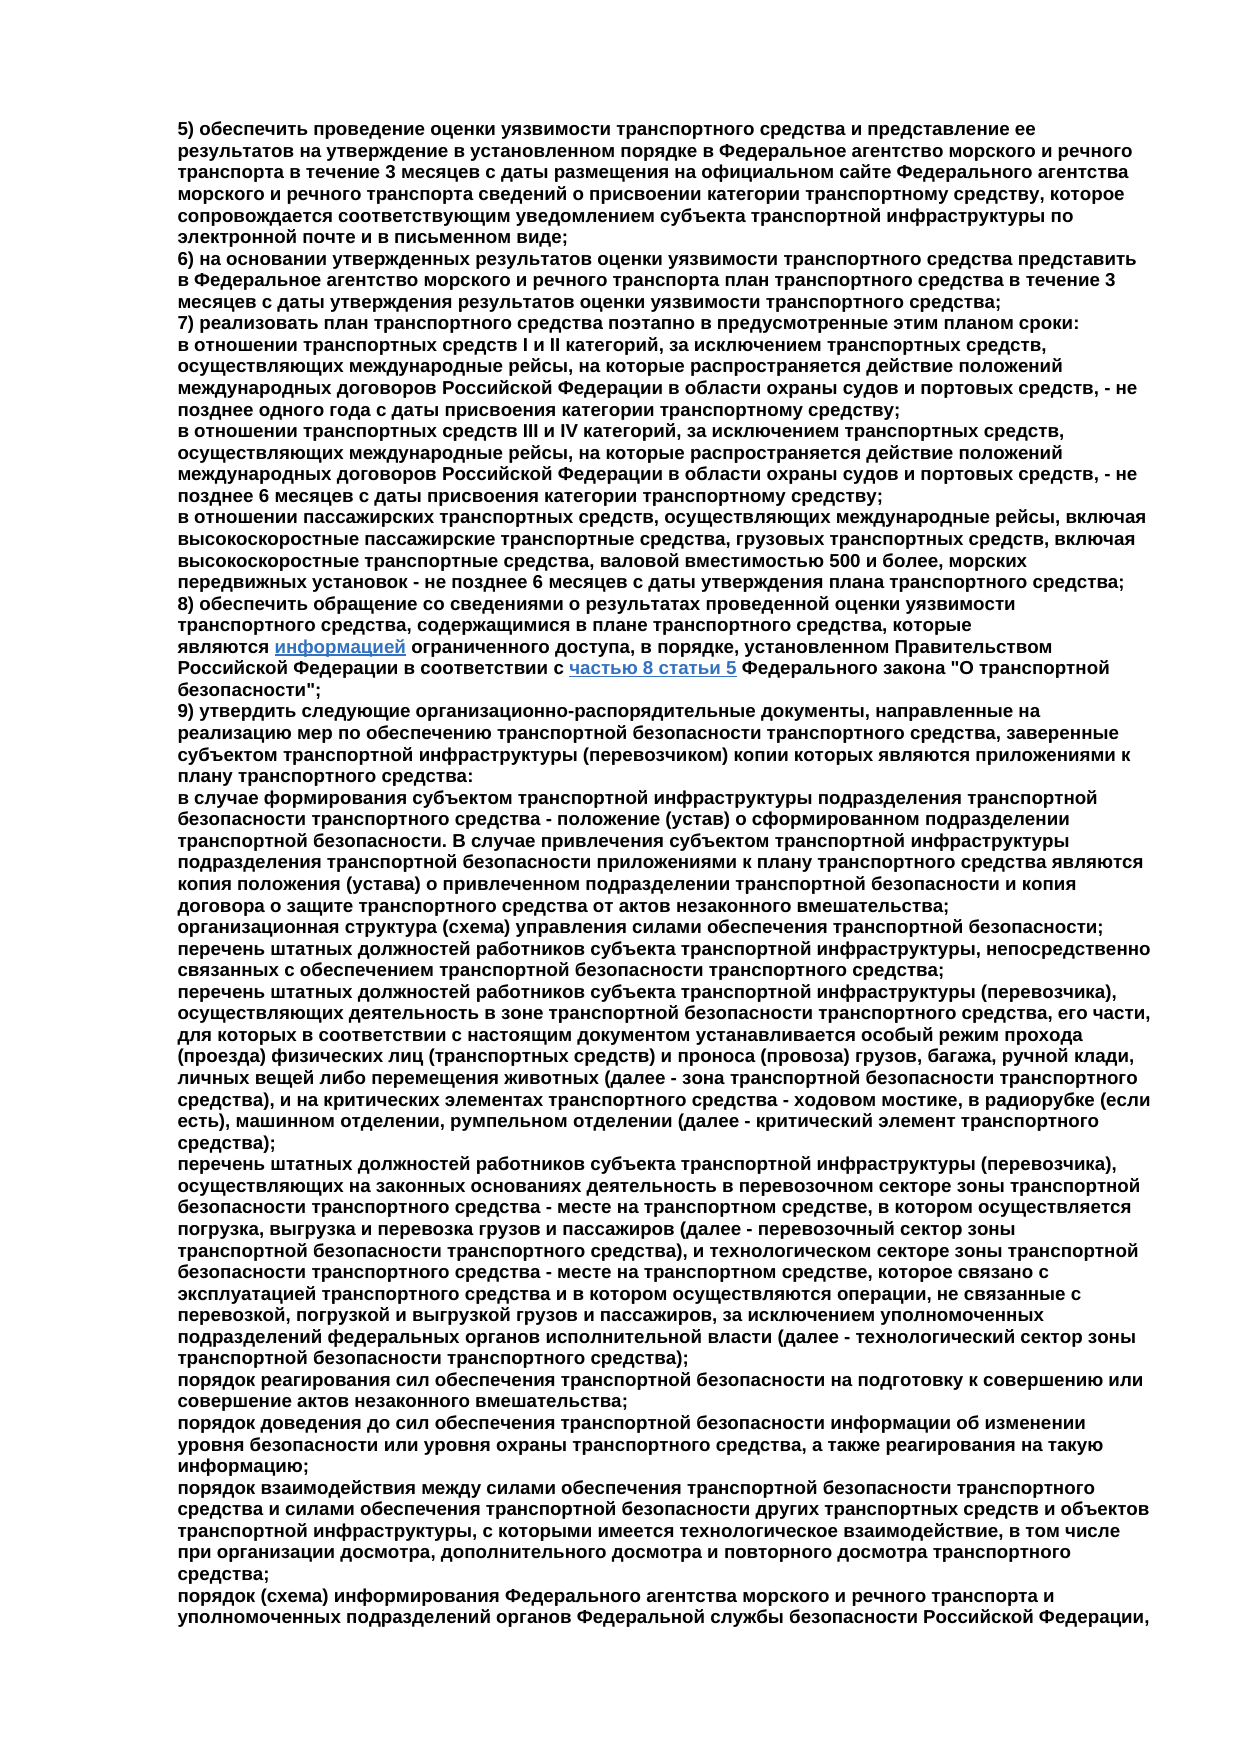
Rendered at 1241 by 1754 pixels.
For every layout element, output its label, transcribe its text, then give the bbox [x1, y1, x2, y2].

text порядок доведения до сил обеспечения транспортной безопасности информации об изменении уровня безопасности или уровня охраны транспортного средства, а также реагирования на такую информацию; [177, 1412, 1152, 1477]
text перечень штатных должностей работников субъекта транспортной инфраструктуры (перевозчика), осуществляющих на законных основаниях деятельность в перевозочном секторе зоны транспортной безопасности транспортного средства - месте на транспортном средстве, в котором осуществляется погрузка, выгрузка и перевозка грузов и пассажиров (далее - перевозочный сектор зоны транспортной безопасности транспортного средства), и технологическом секторе зоны транспортной безопасности транспортного средства - месте на транспортном средстве, которое связано с эксплуатацией транспортного средства и в котором осуществляются операции, не связанные с перевозкой, погрузкой и выгрузкой грузов и пассажиров, за исключением уполномоченных подразделений федеральных органов исполнительной власти (далее - технологический сектор зоны транспортной безопасности транспортного средства); [177, 1153, 1152, 1369]
text 7) реализовать план транспортного средства поэтапно в предусмотренные этим планом сроки: [177, 312, 1152, 334]
text перечень штатных должностей работников субъекта транспортной инфраструктуры, непосредственно связанных с обеспечением транспортной безопасности транспортного средства; [177, 937, 1152, 981]
text в отношении транспортных средств I и II категорий, за исключением транспортных средств, осуществляющих международные рейсы, на которые распространяется действие положений международных договоров Российской Федерации в области охраны судов и портовых средств, - не позднее одного года с даты присвоения категории транспортному средству; [177, 334, 1152, 420]
text порядок реагирования сил обеспечения транспортной безопасности на подготовку к совершению или совершение актов незаконного вмешательства; [177, 1369, 1152, 1412]
text порядок взаимодействия между силами обеспечения транспортной безопасности транспортного средства и силами обеспечения транспортной безопасности других транспортных средств и объектов транспортной инфраструктуры, с которыми имеется технологическое взаимодействие, в том числе при организации досмотра, дополнительного досмотра и повторного досмотра транспортного средства; [177, 1477, 1152, 1584]
text 9) утвердить следующие организационно-распорядительные документы, направленные на реализацию мер по обеспечению транспортной безопасности транспортного средства, заверенные субъектом транспортной инфраструктуры (перевозчиком) копии которых являются приложениями к плану транспортного средства: [177, 700, 1152, 787]
text в отношении транспортных средств III и IV категорий, за исключением транспортных средств, осуществляющих международные рейсы, на которые распространяется действие положений международных договоров Российской Федерации в области охраны судов и портовых средств, - не позднее 6 месяцев с даты присвоения категории транспортному средству; [177, 420, 1152, 506]
text 6) на основании утвержденных результатов оценки уязвимости транспортного средства представить в Федеральное агентство морского и речного транспорта план транспортного средства в течение 3 месяцев с даты утверждения результатов оценки уязвимости транспортного средства; [177, 247, 1152, 312]
text в отношении пассажирских транспортных средств, осуществляющих международные рейсы, включая высокоскоростные пассажирские транспортные средства, грузовых транспортных средств, включая высокоскоростные транспортные средства, валовой вместимостью 500 и более, морских передвижных установок - не позднее 6 месяцев с даты утверждения плана транспортного средства; [177, 506, 1152, 592]
text в случае формирования субъектом транспортной инфраструктуры подразделения транспортной безопасности транспортного средства - положение (устав) о сформированном подразделении транспортной безопасности. В случае привлечения субъектом транспортной инфраструктуры подразделения транспортной безопасности приложениями к плану транспортного средства являются копия положения (устава) о привлеченном подразделении транспортной безопасности и копия договора о защите транспортного средства от актов незаконного вмешательства; [177, 787, 1152, 916]
text организационная структура (схема) управления силами обеспечения транспортной безопасности; [177, 916, 1152, 937]
text перечень штатных должностей работников субъекта транспортной инфраструктуры (перевозчика), осуществляющих деятельность в зоне транспортной безопасности транспортного средства, его части, для которых в соответствии с настоящим документом устанавливается особый режим прохода (проезда) физических лиц (транспортных средств) и проноса (провоза) грузов, багажа, ручной клади, личных вещей либо перемещения животных (далее - зона транспортной безопасности транспортного средства), и на критических элементах транспортного средства - ходовом мостике, в радиорубке (если есть), машинном отделении, румпельном отделении (далее - критический элемент транспортного средства); [177, 981, 1152, 1153]
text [177, 1584, 1152, 1627]
text 8) обеспечить обращение со сведениями о результатах проведенной оценки уязвимости транспортного средства, содержащимися в плане транспортного средства, которые являются информацией ограниченного доступа, в порядке, установленном Правительством Российской Федерации в соответствии с частью 8 статьи 5 Федерального закона "О транспортной безопасности"; [177, 592, 1152, 700]
text 5) обеспечить проведение оценки уязвимости транспортного средства и представление ее результатов на утверждение в установленном порядке в Федеральное агентство морского и речного транспорта в течение 3 месяцев с даты размещения на официальном сайте Федерального агентства морского и речного транспорта сведений о присвоении категории транспортному средству, которое сопровождается соответствующим уведомлением субъекта транспортной инфраструктуры по электронной почте и в письменном виде; [177, 118, 1152, 247]
